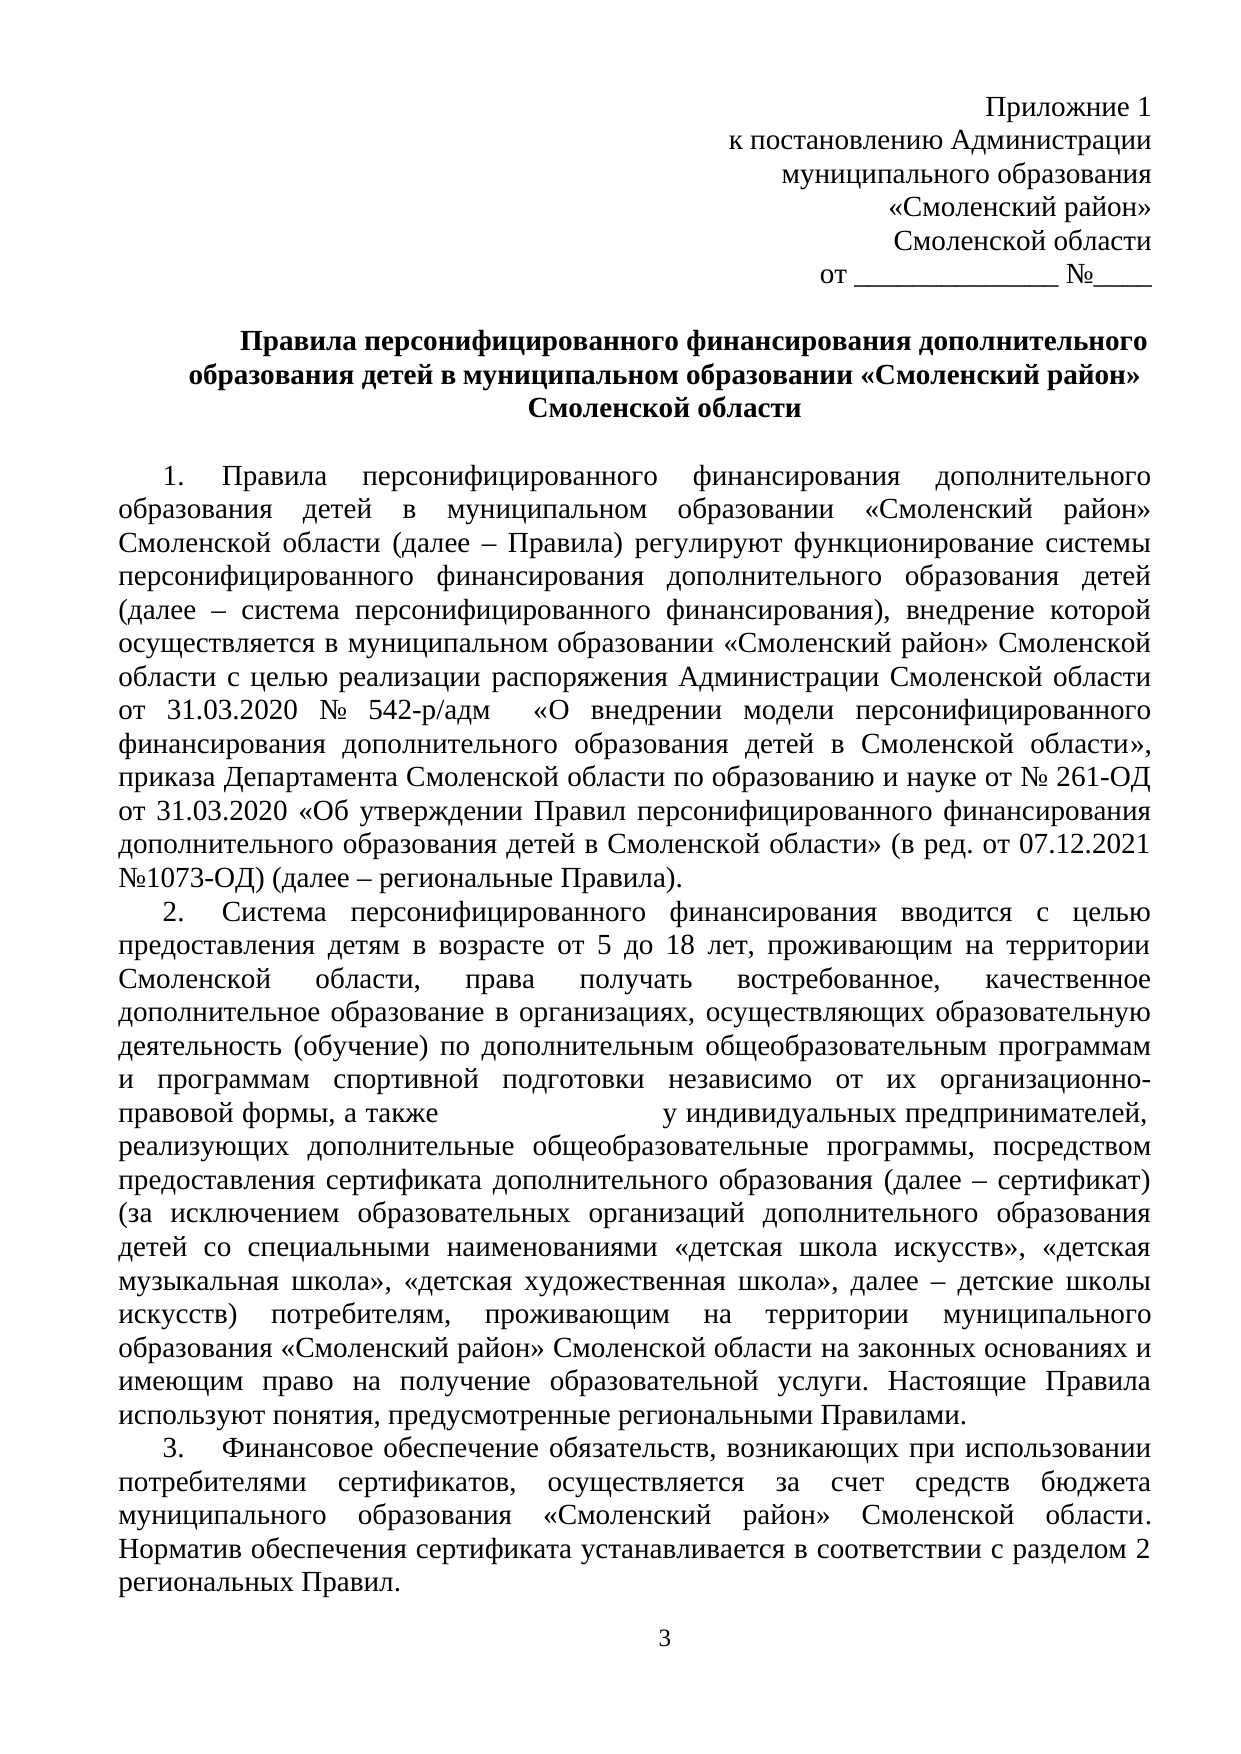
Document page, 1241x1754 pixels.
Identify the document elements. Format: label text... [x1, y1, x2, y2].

text Правила персонифицированного финансирования дополнительного образования детей в муниципальном образовании «Смоленский район» Смоленской области [177, 323, 1152, 424]
list Финансовое обеспечение обязательств, возникающих при использовании потребителями сертификатов, осуществляется за счет средств бюджета муниципального образования «Смоленский район» Смоленской области. Норматив обеспечения сертификата устанавливается в соответствии с разделом 2 региональных Правил. [118, 1430, 1152, 1598]
text Смоленской области [177, 223, 1152, 256]
text Приложние 1 [177, 89, 1152, 122]
text к постановлению Администрации [177, 122, 1152, 156]
text муниципального образования [177, 156, 1152, 189]
list Система персонифицированного финансирования вводится с целью предоставления детям в возрасте от 5 до 18 лет, проживающим на территории Смоленской области, права получать востребованное, качественное дополнительное образование в организациях, осуществляющих образовательную деятельность (обучение) по дополнительным общеобразовательным программам и программам спортивной подготовки независимо от их организационно-правовой формы, а также у индивидуальных предпринимателей, реализующих дополнительные общеобразовательные программы, посредством предоставления сертификата дополнительного образования (далее – сертификат) (за исключением образовательных организаций дополнительного образования детей со специальными наименованиями «детская школа искусств», «детская музыкальная школа», «детская художественная школа», далее – детские школы искусств) потребителям, проживающим на территории муниципального образования «Смоленский район» Смоленской области на законных основаниях и имеющим право на получение образовательной услуги. Настоящие Правила используют понятия, предусмотренные региональными Правилами. [118, 894, 1152, 1430]
text «Смоленский район» [177, 189, 1152, 223]
text от ______________ №____ [177, 256, 1152, 290]
list Правила персонифицированного финансирования дополнительного образования детей в муниципальном образовании «Смоленский район» Смоленской области (далее – Правила) регулируют функционирование системы персонифицированного финансирования дополнительного образования детей (далее – система персонифицированного финансирования), внедрение которой осуществляется в муниципальном образовании «Смоленский район» Смоленской области с целью реализации распоряжения Администрации Смоленской области от 31.03.2020 № 542-р/адм «О внедрении модели персонифицированного финансирования дополнительного образования детей в Смоленской области», приказа Департамента Смоленской области по образованию и науке от № 261-ОД от 31.03.2020 «Об утверждении Правил персонифицированного финансирования дополнительного образования детей в Смоленской области» (в ред. от 07.12.2021 №1073-ОД) (далее – региональные Правила). [118, 458, 1152, 894]
